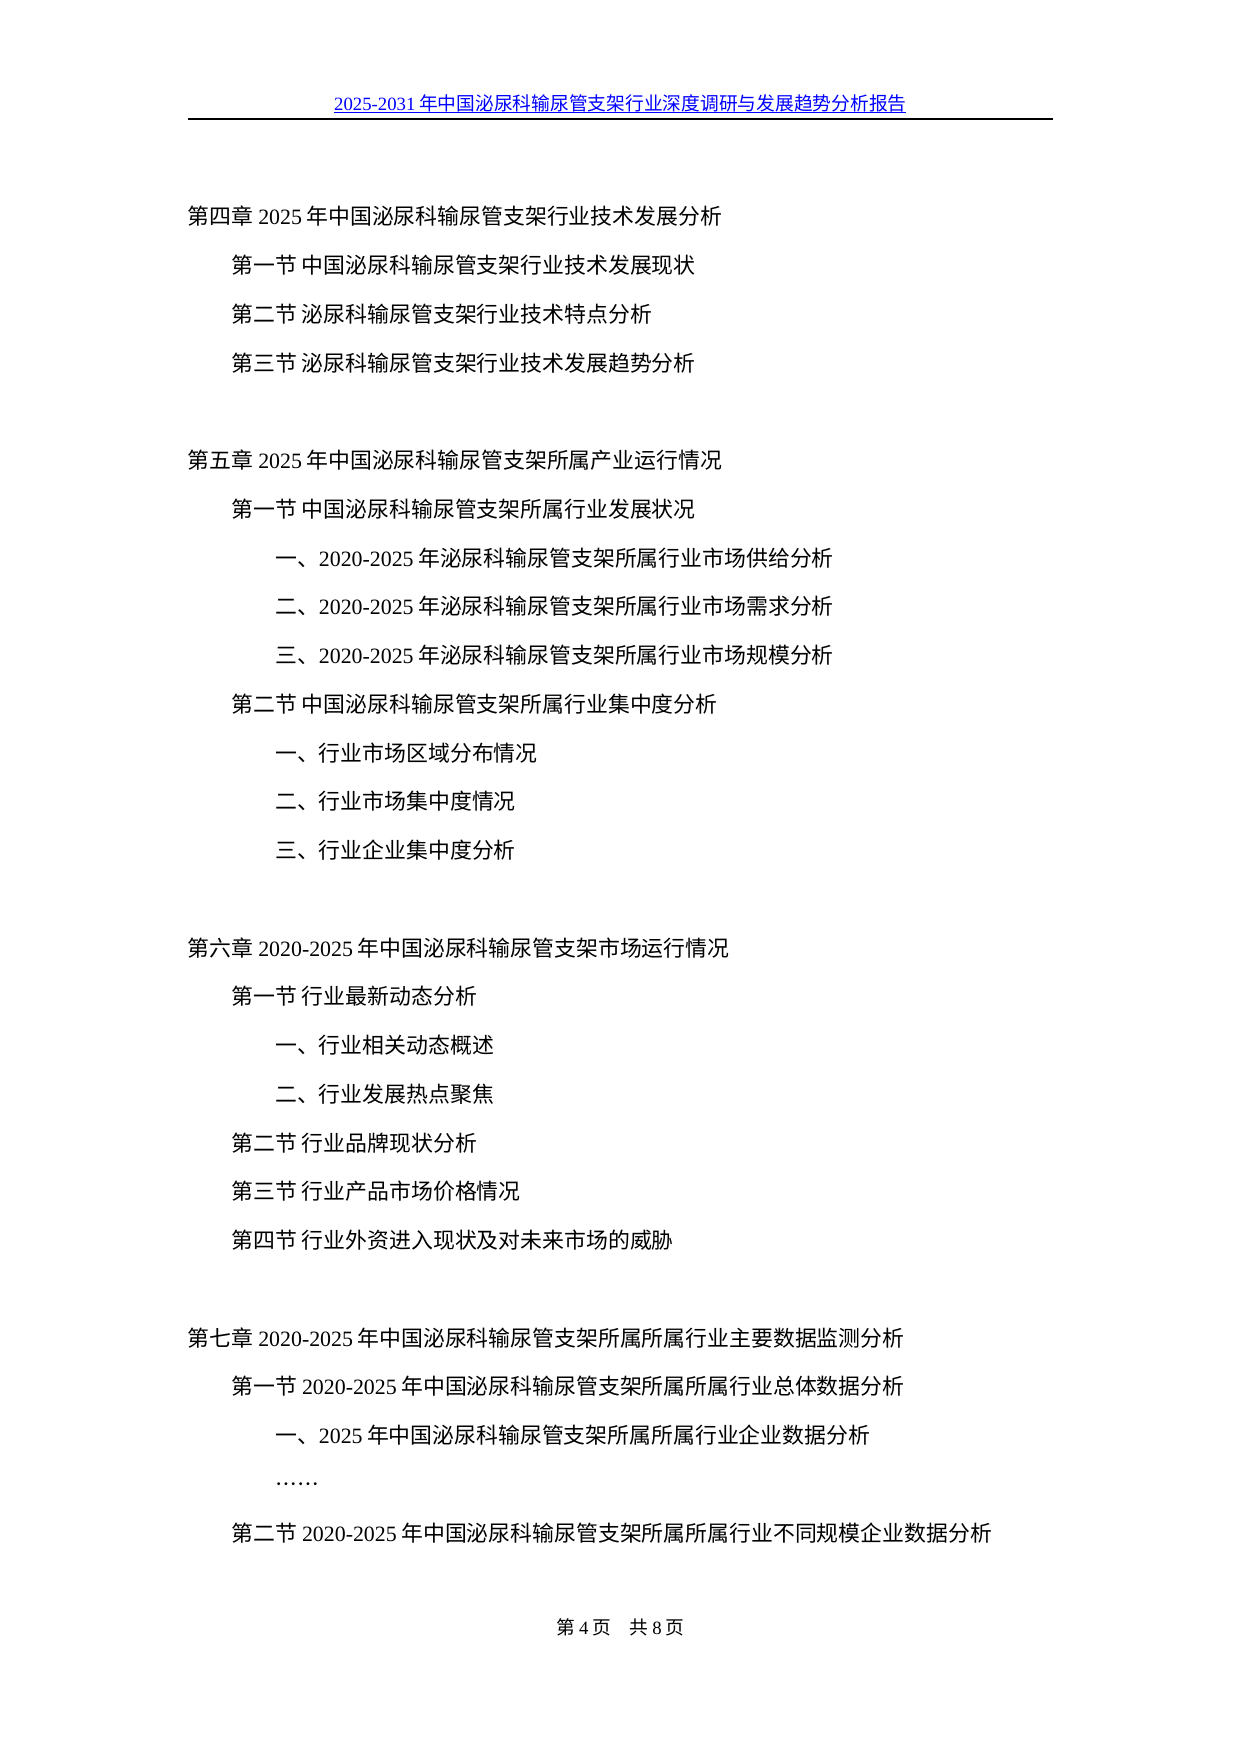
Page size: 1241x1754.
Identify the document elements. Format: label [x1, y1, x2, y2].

text [187, 150, 1053, 1548]
